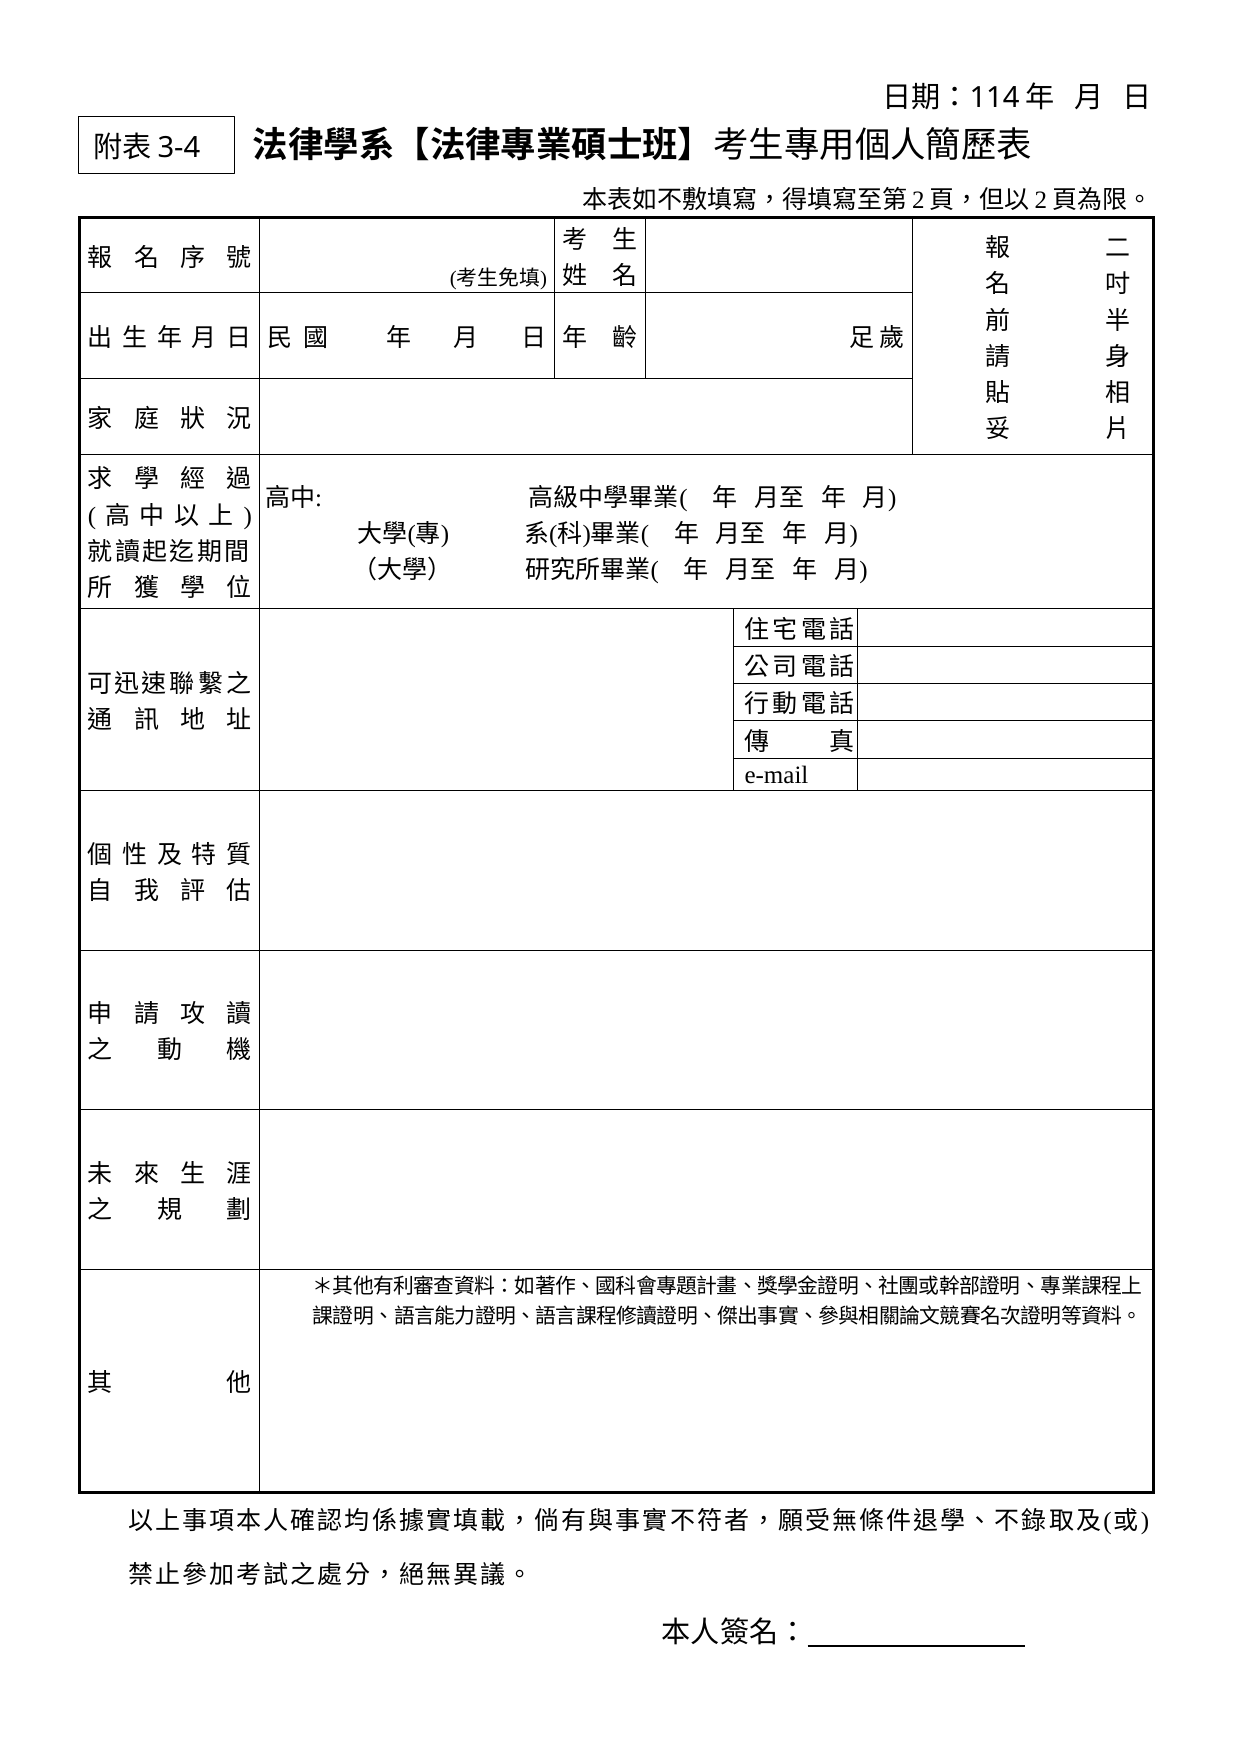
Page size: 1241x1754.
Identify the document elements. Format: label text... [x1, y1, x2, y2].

text 本表如不敷填寫，得填寫至第2頁，但以2頁為限。 [128, 180, 1152, 216]
table_cell [858, 759, 1152, 790]
table_header 二 吋 半 身 相 片 [1033, 219, 1152, 454]
table_cell 高中: 高級中學畢業( 年 月至 年 月) 大學(專) 系(科)畢業( 年 月至 年 月) （大學） 研究所畢業( 年 月至 年 月) [260, 455, 1152, 608]
table_header 報名序號 [81, 219, 259, 292]
table_header (考生免填) [260, 219, 554, 292]
text 以上事項本人確認均係據實填載，倘有與事實不符者，願受無條件退學、不錄取及(或)禁止參加考試之處分，絕無異議。 [128, 1500, 1152, 1591]
table_cell e-mail [734, 759, 857, 790]
table_cell 求學經過 (高中以上) 就讀起迄期間 所獲學位 [81, 455, 259, 608]
table_cell 傳真 [734, 721, 857, 757]
table_cell [260, 609, 733, 790]
table_cell ＊其他有利審查資料：如著作、國科會專題計畫、獎學金證明、社團或幹部證明、專業課程上課證明、語言能力證明、語言課程修讀證明、傑出事實、參與相關論文競賽名次證明等資料。 [260, 1270, 1152, 1491]
table_cell 足 歲 [646, 293, 912, 378]
table_header 報 名 前 請 貼 妥 [913, 219, 1033, 454]
table_cell 其他 [81, 1270, 259, 1491]
table_cell [260, 379, 912, 454]
table_cell [858, 647, 1152, 683]
table_cell 個性及特質 自我評估 [81, 791, 259, 949]
table_cell 公司電話 [734, 647, 857, 683]
table_cell [858, 721, 1152, 757]
table_cell [858, 609, 1152, 646]
text 本人簽名： [128, 1609, 1152, 1651]
table_cell 住宅電話 [734, 609, 857, 646]
table_cell 出生年月日 [81, 293, 259, 378]
table_header 考生 姓名 [555, 219, 645, 292]
table_cell 家庭狀況 [81, 379, 259, 454]
text 法律學系【法律專業碩士班】考生專用個人簡歷表 [235, 116, 1152, 167]
table_cell [260, 791, 1152, 949]
text 日期：114年 月 日 [78, 74, 1152, 116]
table_cell 民國 年 月 日 [260, 293, 554, 378]
table_cell 行動電話 [734, 684, 857, 720]
table_cell 可迅速聯繫之 通訊地址 [81, 609, 259, 790]
table_cell 年齡 [555, 293, 645, 378]
table_cell [260, 1110, 1152, 1268]
table_cell 未來生涯 之規劃 [81, 1110, 259, 1268]
table_header [646, 219, 912, 292]
table_cell 申請攻讀 之動機 [81, 951, 259, 1109]
table_cell [858, 684, 1152, 720]
table_cell [260, 951, 1152, 1109]
